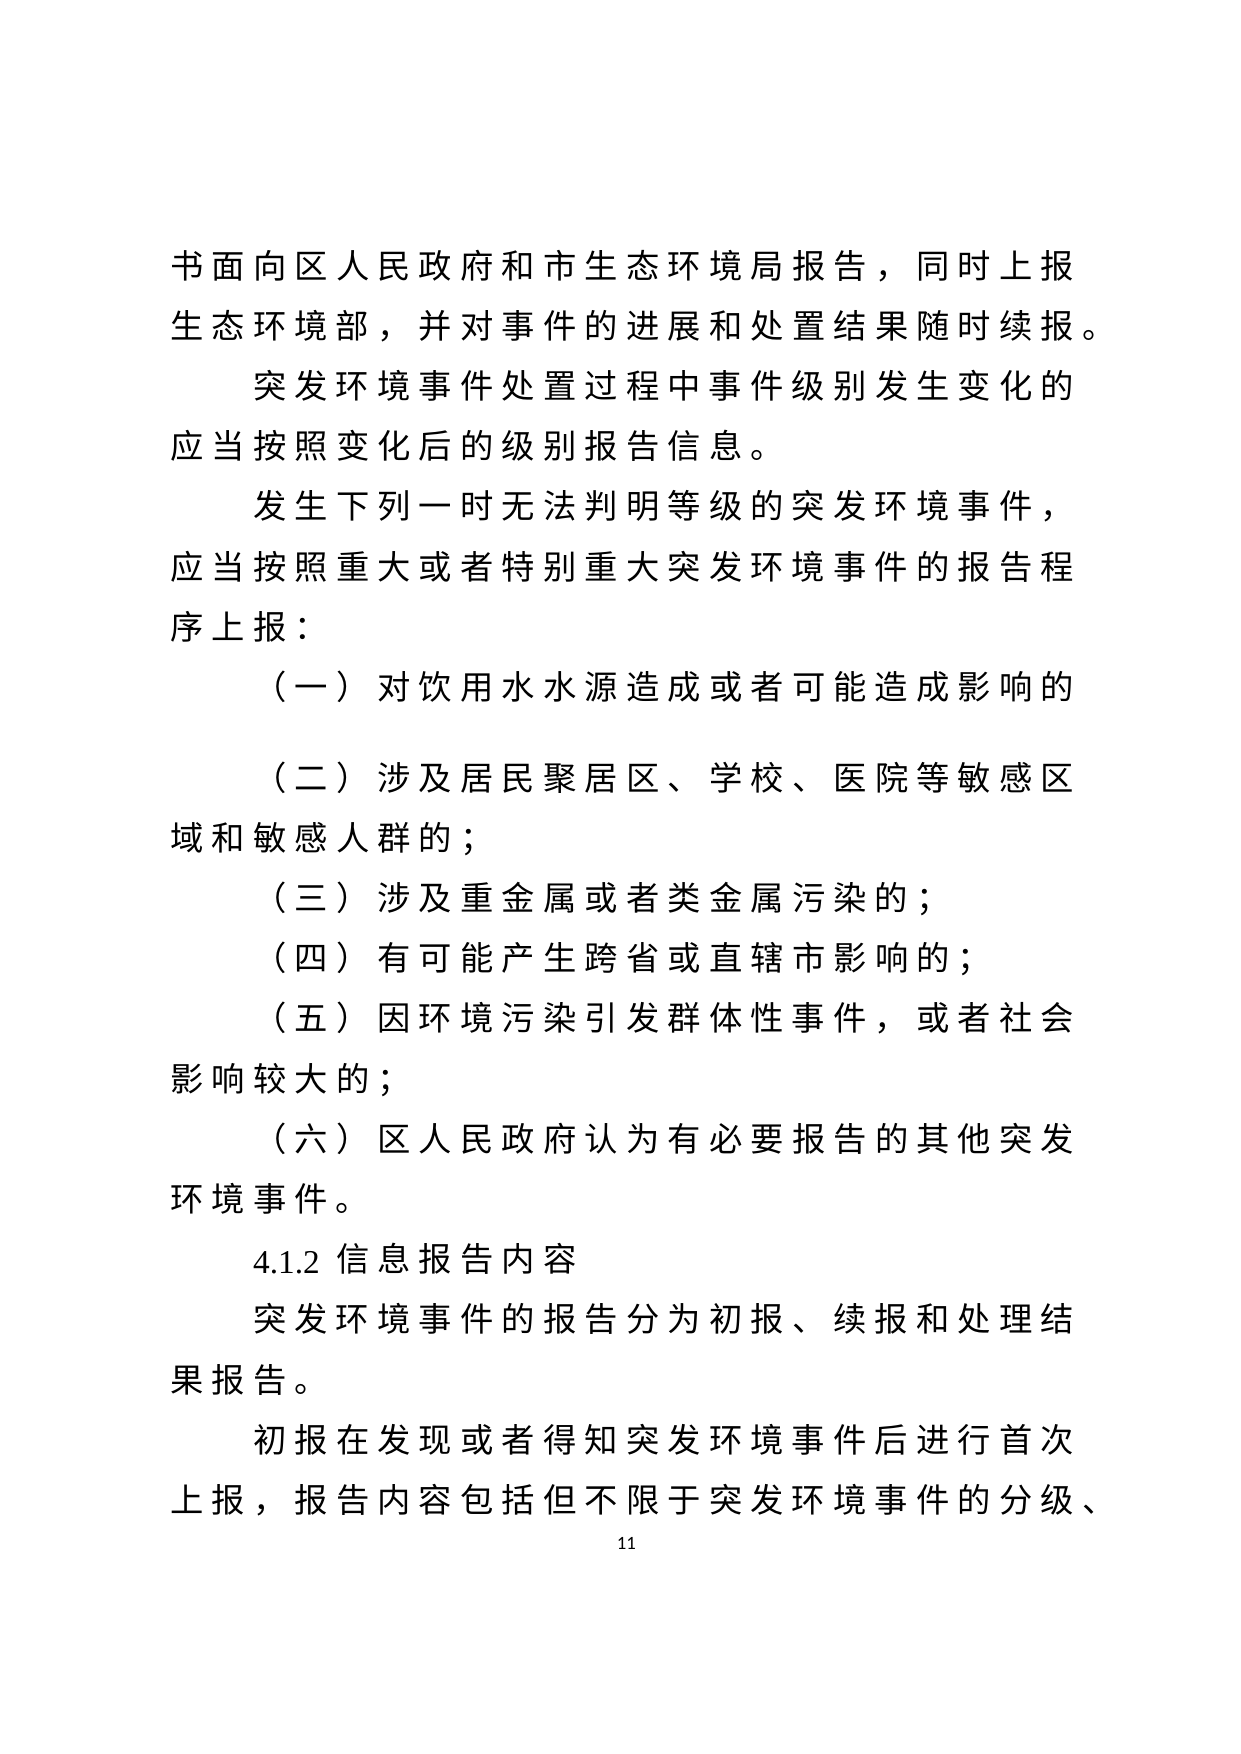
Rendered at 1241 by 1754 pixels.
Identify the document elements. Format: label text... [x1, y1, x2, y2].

text 发生下列一时无法判明等级的突发环境事件，应当按照重大或者特别重大突发环境事件的报告程序上报： [170, 468, 1082, 649]
text （三）涉及重金属或者类金属污染的； [170, 860, 1082, 920]
text （四）有可能产生跨省或直辖市影响的； [170, 920, 1082, 980]
text 4.1.2 信息报告内容 [170, 1221, 1082, 1281]
text （一）对饮用水水源造成或者可能造成影响的； [170, 649, 1082, 739]
text （二）涉及居民聚居区、学校、医院等敏感区域和敏感人群的； [170, 739, 1082, 860]
text （五）因环境污染引发群体性事件，或者社会影响较大的； [170, 980, 1082, 1101]
text （六）区人民政府认为有必要报告的其他突发环境事件。 [170, 1101, 1082, 1221]
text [170, 227, 1082, 348]
text 突发环境事件的报告分为初报、续报和处理结果报告。 [170, 1281, 1082, 1402]
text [170, 1402, 1082, 1522]
text 突发环境事件处置过程中事件级别发生变化的，应当按照变化后的级别报告信息。 [170, 348, 1082, 468]
